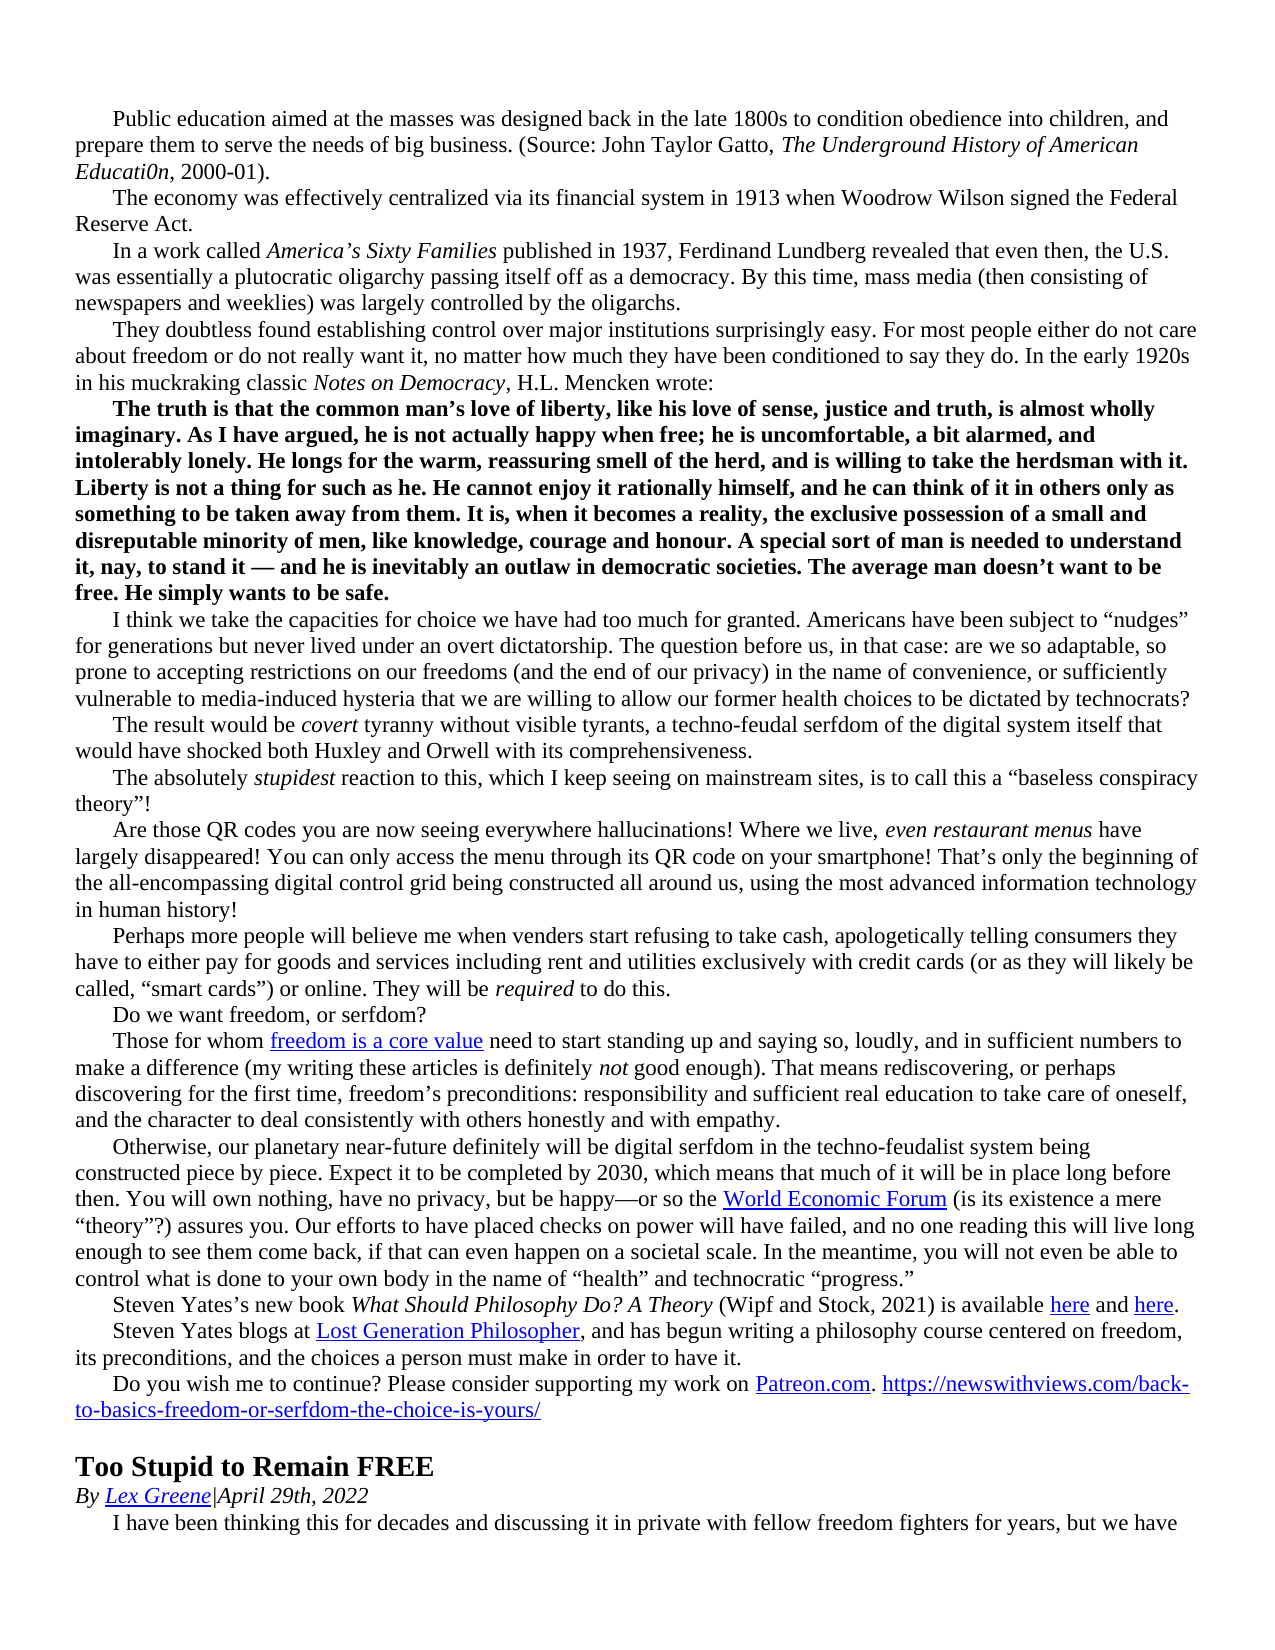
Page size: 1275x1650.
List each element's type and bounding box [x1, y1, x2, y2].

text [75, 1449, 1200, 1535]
text [75, 105, 1200, 1449]
